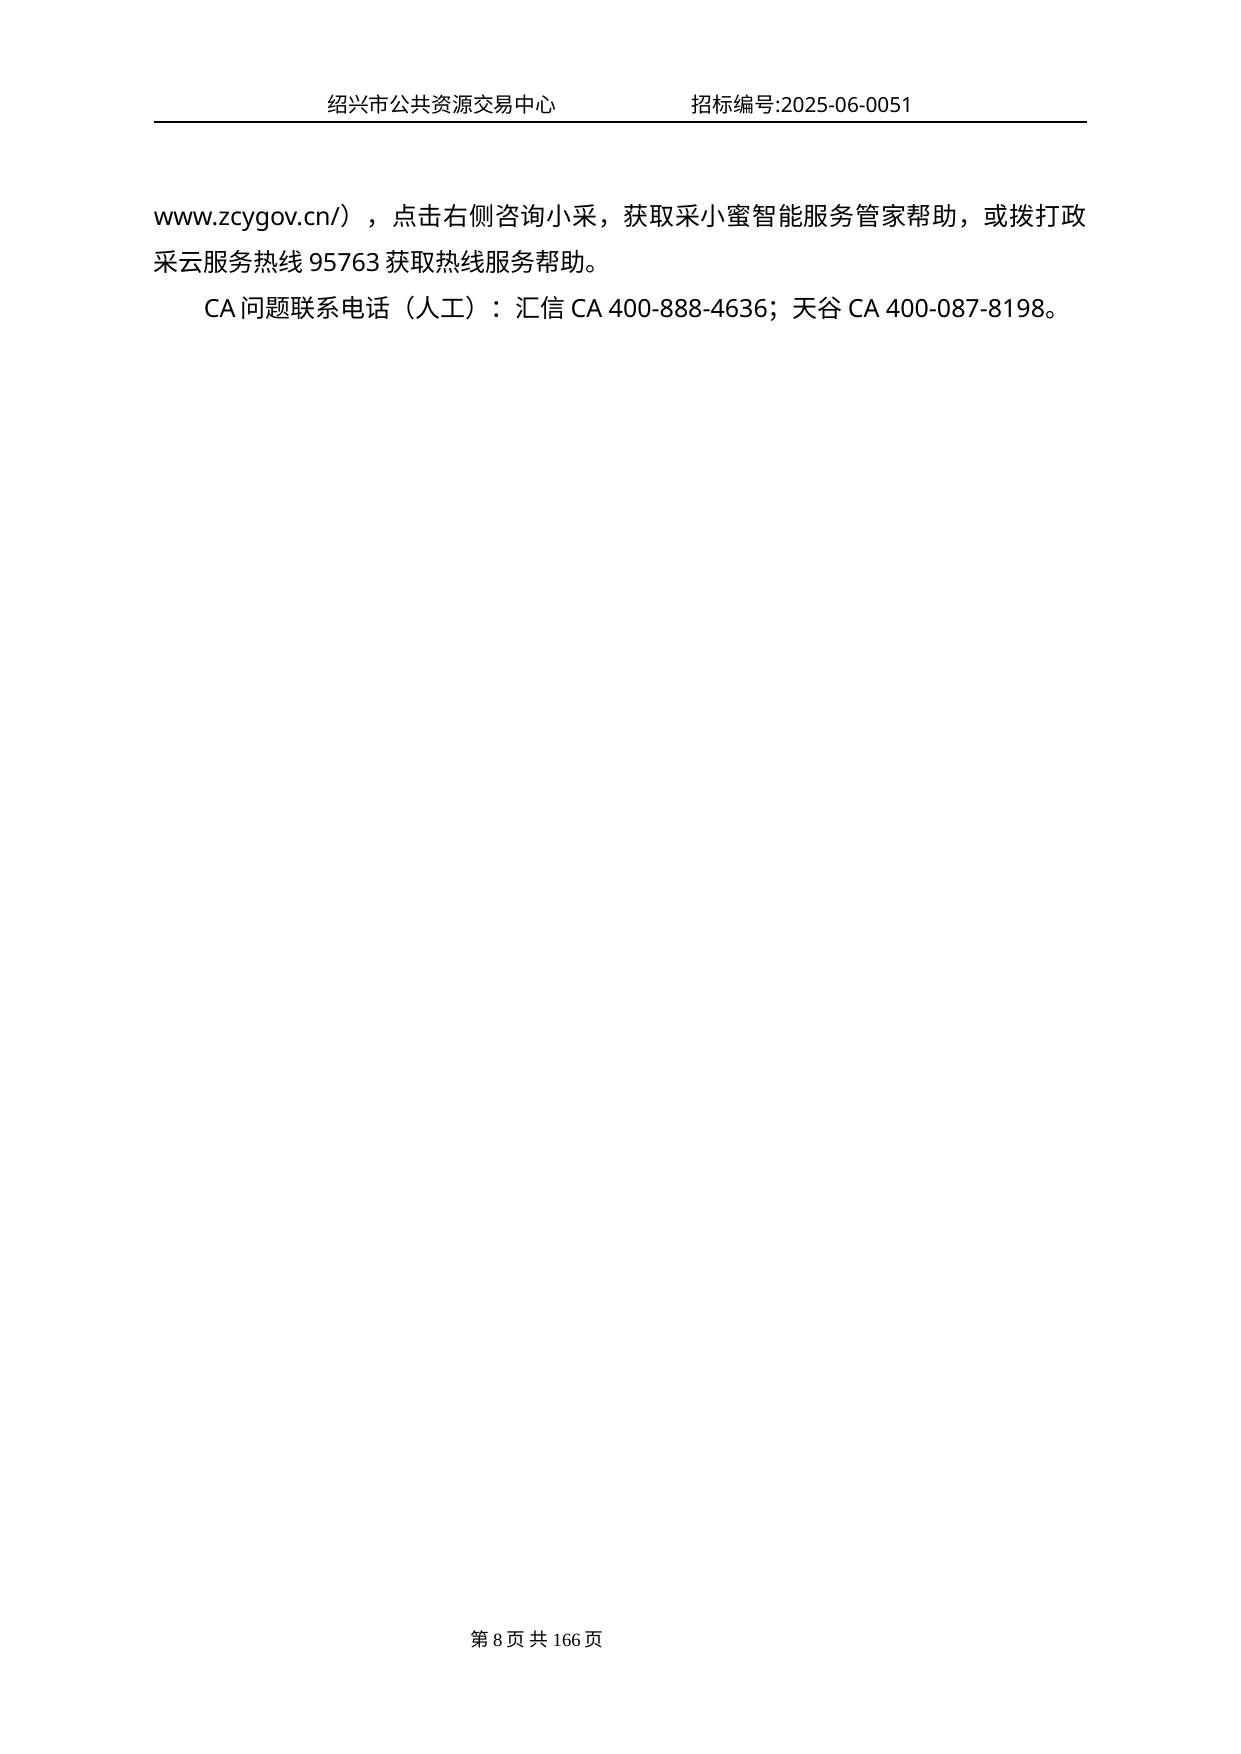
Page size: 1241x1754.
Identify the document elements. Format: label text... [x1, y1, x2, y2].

text CA问题联系电话（人工）：汇信CA 400-888-4636；天谷CA 400-087-8198。 [153, 281, 1087, 326]
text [153, 189, 1087, 281]
